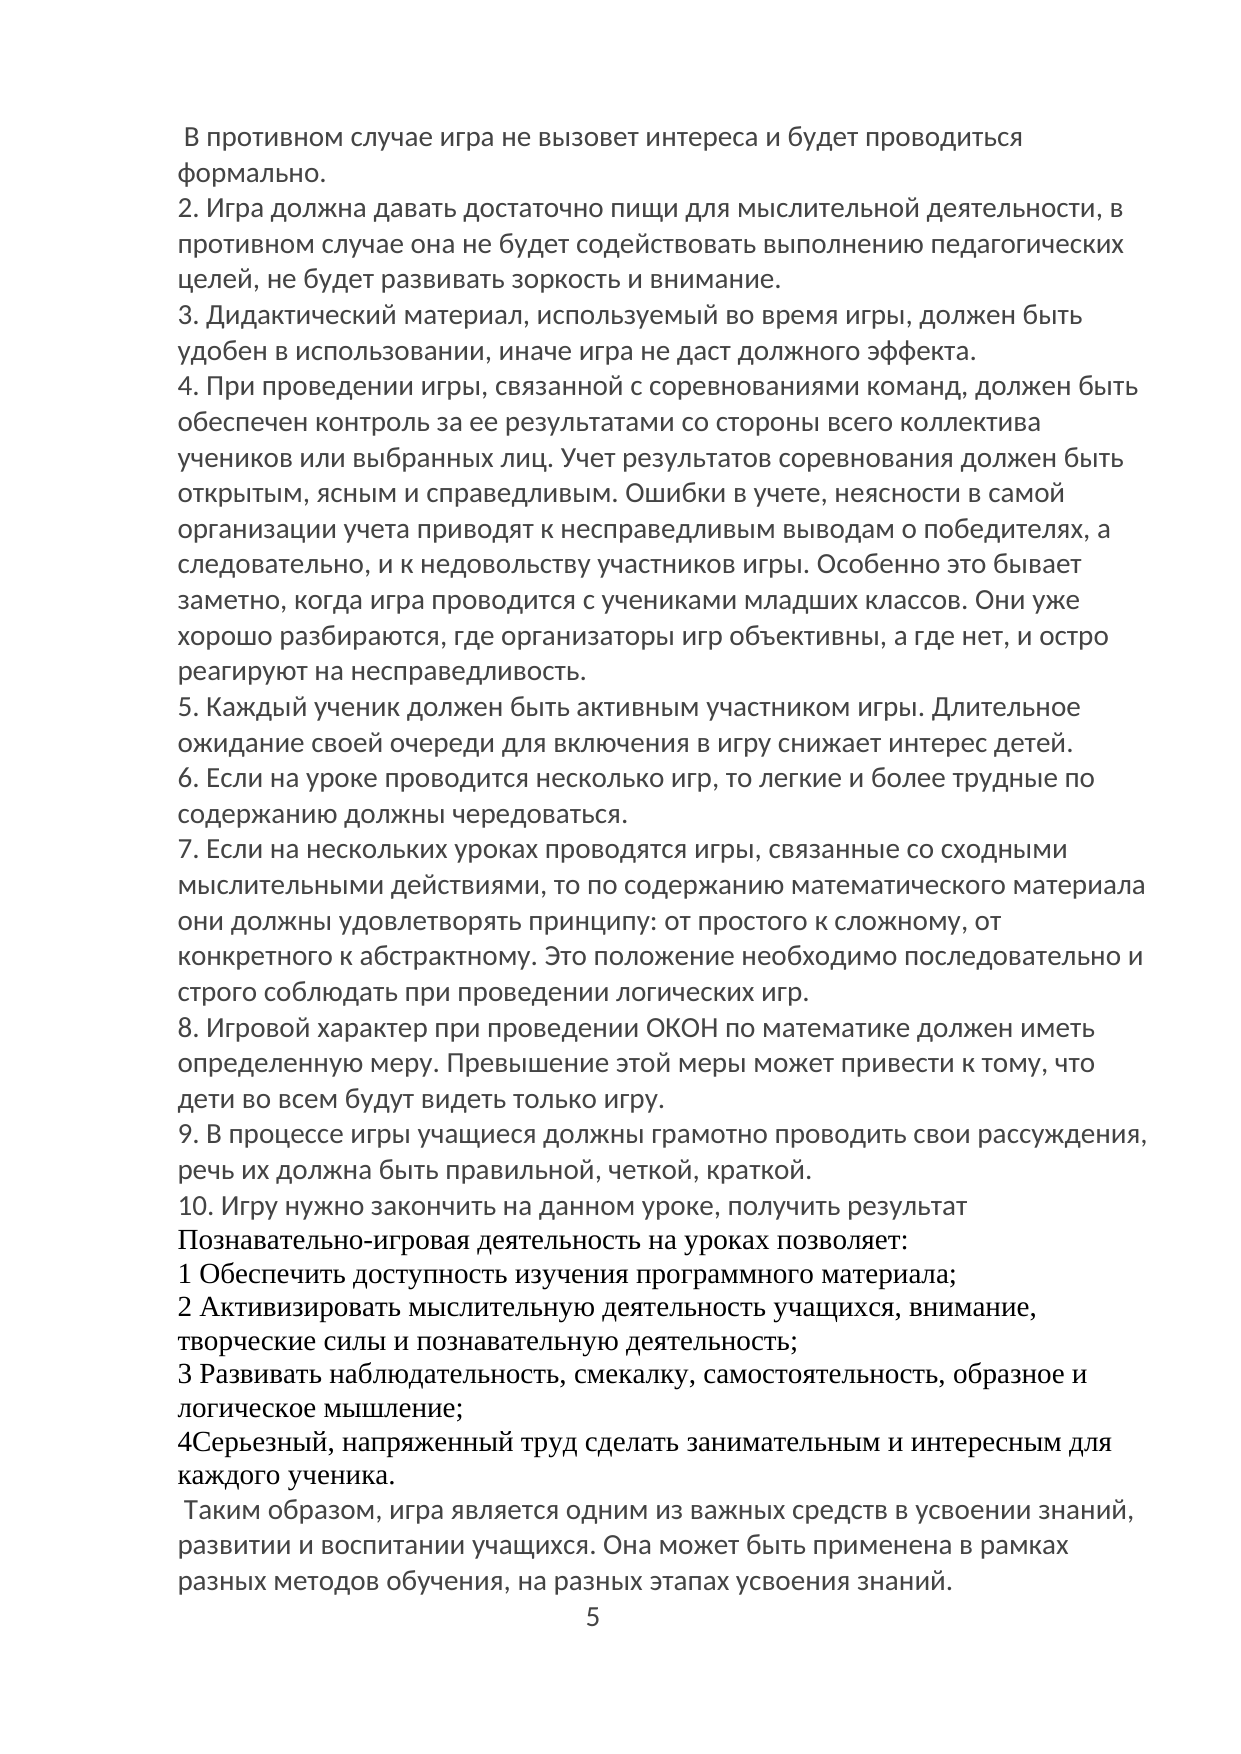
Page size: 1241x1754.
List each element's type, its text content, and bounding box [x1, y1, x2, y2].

text В противном случае игра не вызовет интереса и будет проводиться формально. [177, 118, 1152, 189]
text 7. Если на нескольких уроках проводятся игры, связанные со сходными мыслительными действиями, то по содержанию математического материала они должны удовлетворять принципу: от простого к сложному, от конкретного к абстрактному. Это положение необходимо последовательно и строго соблюдать при проведении логических игр. [177, 831, 1152, 1009]
text 5 [177, 1598, 1152, 1633]
text 4. При проведении игры, связанной с соревнованиями команд, должен быть обеспечен контроль за ее результатами со стороны всего коллектива учеников или выбранных лиц. Учет результатов соревнования должен быть открытым, ясным и справедливым. Ошибки в учете, неясности в самой организации учета приводят к несправедливым выводам о победителях, а следовательно, и к недовольству участников игры. Особенно это бывает заметно, когда игра проводится с учениками младших классов. Они уже хорошо разбираются, где организаторы игр объективны, а где нет, и остро реагируют на несправедливость. [177, 367, 1152, 688]
text Таким образом, игра является одним из важных средств в усвоении знаний, развитии и воспитании учащихся. Она может быть применена в рамках разных методов обучения, на разных этапах усвоения знаний. [177, 1491, 1152, 1598]
text Познавательно-игровая деятельность на уроках позволяет: 1 Обеспечить доступность изучения программного материала; 2 Активизировать мыслительную деятельность учащихся, внимание, творческие силы и познавательную деятельность; 3 Развивать наблюдательность, смекалку, самостоятельность, образное и логическое мышление; 4Серьезный, напряженный труд сделать занимательным и интересным для каждого ученика. [177, 1222, 1152, 1491]
text 9. В процессе игры учащиеся должны грамотно проводить свои рассуждения, речь их должна быть правильной, четкой, краткой. [177, 1116, 1152, 1187]
text 3. Дидактический материал, используемый во время игры, должен быть удобен в использовании, иначе игра не даст должного эффекта. [177, 296, 1152, 367]
text 10. Игру нужно закончить на данном уроке, получить результат [177, 1187, 1152, 1222]
text 8. Игровой характер при проведении ОКОН по математике должен иметь определенную меру. Превышение этой меры может привести к тому, что дети во всем будут видеть только игру. [177, 1009, 1152, 1116]
text 6. Если на уроке проводится несколько игр, то легкие и более трудные по содержанию должны чередоваться. [177, 759, 1152, 831]
text 2. Игра должна давать достаточно пищи для мыслительной деятельности, в противном случае она не будет содействовать выполнению педагогических целей, не будет развивать зоркость и внимание. [177, 189, 1152, 296]
text 5. Каждый ученик должен быть активным участником игры. Длительное ожидание своей очереди для включения в игру снижает интерес детей. [177, 688, 1152, 759]
